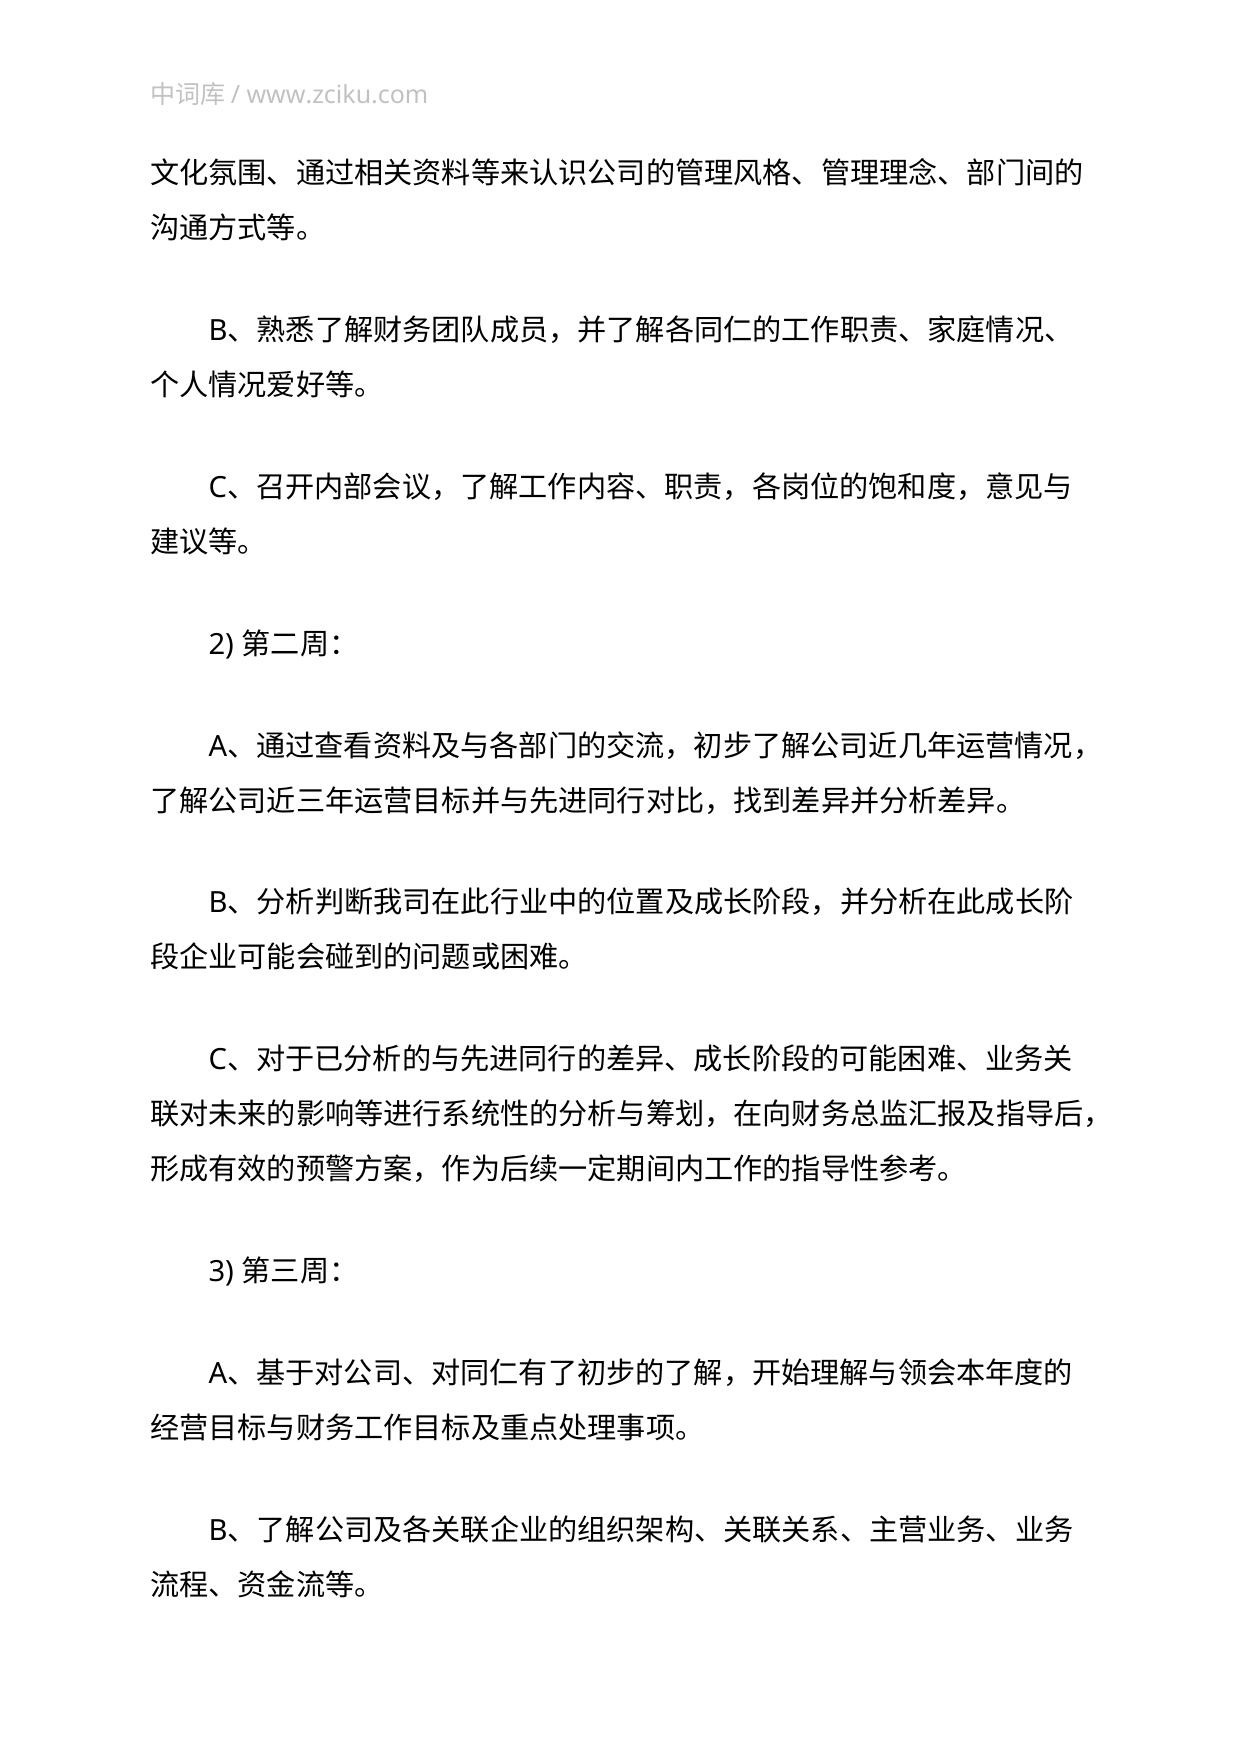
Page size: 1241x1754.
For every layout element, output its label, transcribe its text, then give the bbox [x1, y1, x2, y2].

text B、分析判断我司在此行业中的位置及成长阶段，并分析在此成长阶段企业可能会碰到的问题或困难。 [150, 879, 1090, 976]
text 3) 第三周： [150, 1247, 1090, 1290]
text B、了解公司及各关联企业的组织架构、关联关系、主营业务、业务流程、资金流等。 [150, 1506, 1090, 1603]
text C、召开内部会议，了解工作内容、职责，各岗位的饱和度，意见与建议等。 [150, 463, 1090, 561]
text A、基于对公司、对同仁有了初步的了解，开始理解与领会本年度的经营目标与财务工作目标及重点处理事项。 [150, 1349, 1090, 1447]
text 2) 第二周： [150, 620, 1090, 663]
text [150, 150, 1090, 247]
text B、熟悉了解财务团队成员，并了解各同仁的工作职责、家庭情况、个人情况爱好等。 [150, 307, 1090, 404]
text A、通过查看资料及与各部门的交流，初步了解公司近几年运营情况，了解公司近三年运营目标并与先进同行对比，找到差异并分析差异。 [150, 722, 1090, 819]
text C、对于已分析的与先进同行的差异、成长阶段的可能困难、业务关联对未来的影响等进行系统性的分析与筹划，在向财务总监汇报及指导后，形成有效的预警方案，作为后续一定期间内工作的指导性参考。 [150, 1036, 1090, 1188]
